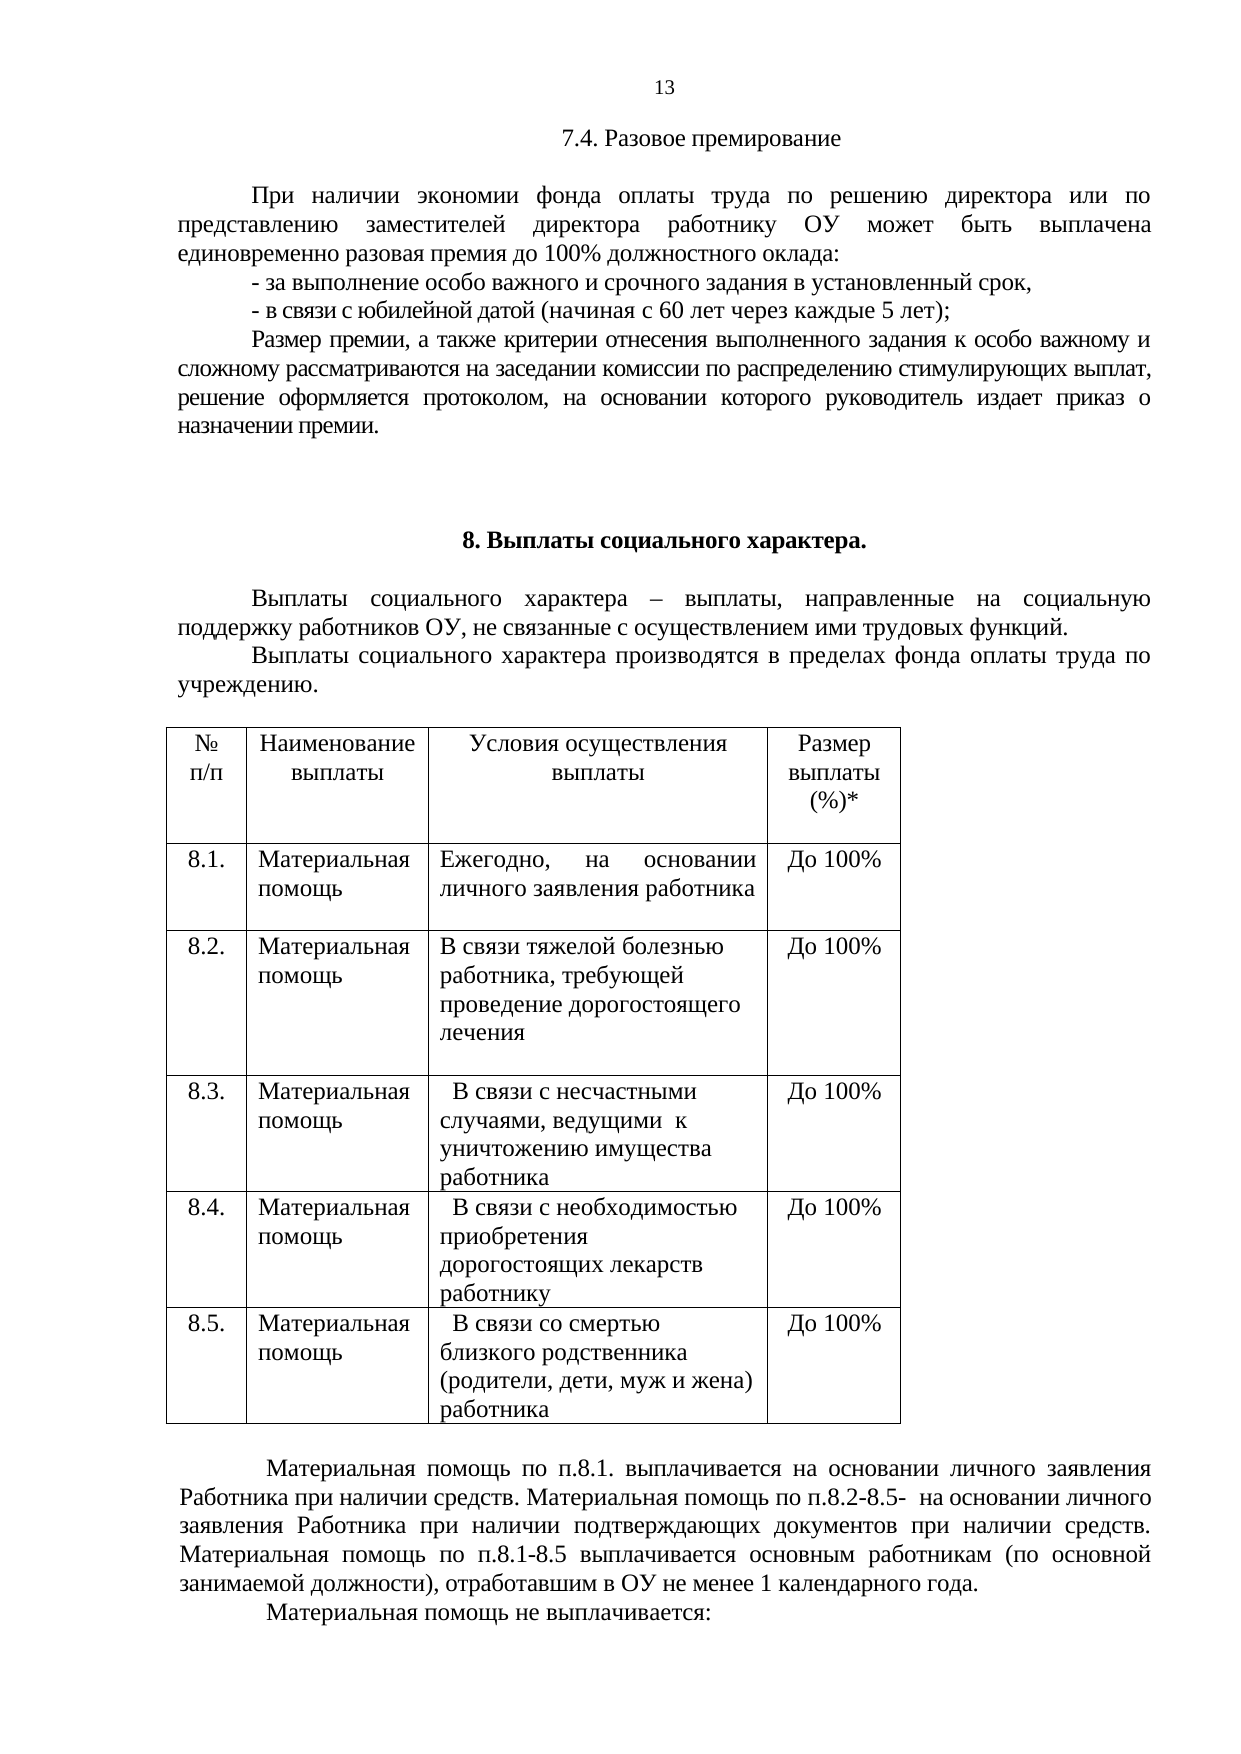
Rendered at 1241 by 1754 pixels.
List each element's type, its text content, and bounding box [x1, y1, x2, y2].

table_cell 8.4. [167, 1192, 246, 1307]
table_header Размер выплаты (%)* [768, 728, 900, 843]
table_cell До 100% [768, 1192, 900, 1307]
text Материальная помощь по п.8.1. выплачивается на основании личного заявления Работника при наличии средств. Материальная помощь по п.8.2-8.5- на основании личного заявления Работника при наличии подтверждающих документов при наличии средств. Материальная помощь по п.8.1-8.5 выплачивается основным работникам (по основной занимаемой должности), отработавшим в ОУ не менее 1 календарного года. [179, 1453, 1152, 1597]
table_cell В связи тяжелой болезнью работника, требующей проведение дорогостоящего лечения [429, 931, 767, 1075]
table_cell 8.1. [167, 844, 246, 930]
table_cell 8.2. [167, 931, 246, 1075]
text 8. Выплаты социального характера. [177, 526, 1152, 554]
table_cell До 100% [768, 1308, 900, 1423]
table_header Наименование выплаты [247, 728, 428, 843]
table_cell Материальная помощь [247, 931, 428, 1075]
table_cell Материальная помощь [247, 1076, 428, 1191]
table_cell До 100% [768, 931, 900, 1075]
table_cell Материальная помощь [247, 1192, 428, 1307]
table_cell До 100% [768, 844, 900, 930]
table_cell Материальная помощь [247, 844, 428, 930]
text - за выполнение особо важного и срочного задания в установленный срок, [177, 267, 1152, 296]
text При наличии экономии фонда оплаты труда по решению директора или по представлению заместителей директора работнику ОУ может быть выплачена единовременно разовая премия до 100% должностного оклада: [177, 181, 1152, 267]
table_cell Материальная помощь [247, 1308, 428, 1423]
table_cell 8.3. [167, 1076, 246, 1191]
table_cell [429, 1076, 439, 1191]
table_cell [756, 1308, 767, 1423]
text 7.4. Разовое премирование [177, 123, 1152, 152]
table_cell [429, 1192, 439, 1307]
table_header Условия осуществления выплаты [429, 728, 767, 843]
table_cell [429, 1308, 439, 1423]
table_header № п/п [167, 728, 246, 843]
text Материальная помощь не выплачивается: [179, 1597, 1152, 1625]
text Выплаты социального характера производятся в пределах фонда оплаты труда по учреждению. [177, 641, 1152, 698]
table_cell Ежегодно, на основании личного заявления работника [429, 844, 767, 930]
text - в связи с юбилейной датой (начиная с 60 лет через каждые 5 лет); [177, 296, 1152, 324]
text Размер премии, а также критерии отнесения выполненного задания к особо важному и сложному рассматриваются на заседании комиссии по распределению стимулирующих выплат, решение оформляется протоколом, на основании которого руководитель издает приказ о назначении премии. [177, 324, 1152, 439]
table_cell До 100% [768, 1076, 900, 1191]
table_cell 8.5. [167, 1308, 246, 1423]
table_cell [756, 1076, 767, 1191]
text Выплаты социального характера – выплаты, направленные на социальную поддержку работников ОУ, не связанные с осуществлением ими трудовых функций. [177, 583, 1152, 641]
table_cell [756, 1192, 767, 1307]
